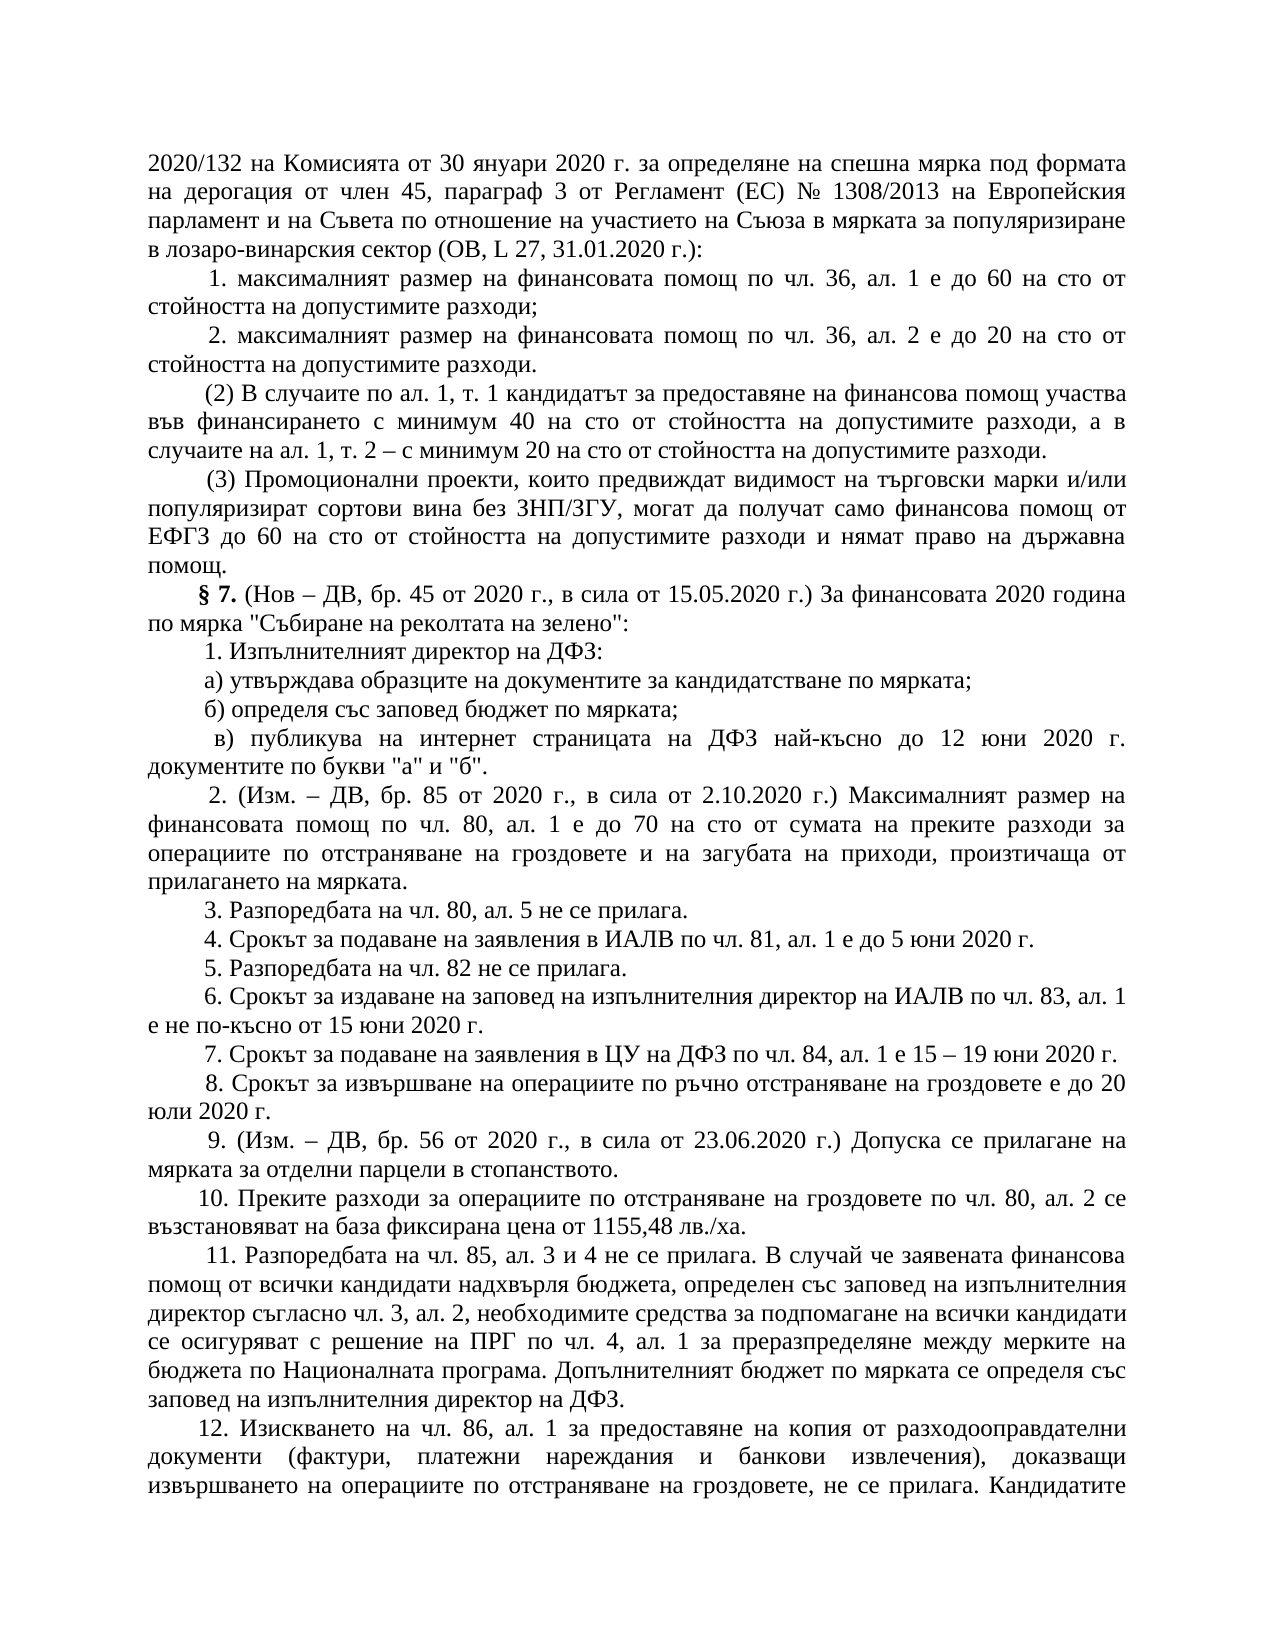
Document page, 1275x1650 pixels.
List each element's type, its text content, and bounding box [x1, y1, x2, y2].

text (3) Промоционални проекти, които предвиждат видимост на търговски марки и/или популяризират сортови вина без ЗНП/ЗГУ, могат да получат само финансова помощ от ЕФГЗ до 60 на сто от стойността на допустимите разходи и нямат право на държавна помощ. [148, 464, 1127, 579]
text 8. Срокът за извършване на операциите по ръчно отстраняване на гроздовете е до 20 юли 2020 г. [148, 1068, 1127, 1125]
text 5. Разпоредбата на чл. 82 не се прилага. [148, 953, 1127, 981]
text 9. (Изм. – ДВ, бр. 56 от 2020 г., в сила от 23.06.2020 г.) Допуска се прилагане на мярката за отделни парцели в стопанството. [148, 1125, 1127, 1183]
text 2. (Изм. – ДВ, бр. 85 от 2020 г., в сила от 2.10.2020 г.) Максималният размер на финансовата помощ по чл. 80, ал. 1 е до 70 на сто от сумата на преките разходи за операциите по отстраняване на гроздовете и на загубата на приходи, произтичаща от прилагането на мярката. [148, 780, 1127, 895]
text 2. максималният размер на финансовата помощ по чл. 36, ал. 2 е до 20 на сто от стойността на допустимите разходи. [148, 320, 1127, 378]
text 6. Срокът за издаване на заповед на изпълнителния директор на ИАЛВ по чл. 83, ал. 1 е не по-късно от 15 юни 2020 г. [148, 981, 1127, 1039]
text б) определя със заповед бюджет по мярката; [148, 694, 1127, 723]
text 10. Преките разходи за операциите по отстраняване на гроздовете по чл. 80, ал. 2 се възстановяват на база фиксирана цена от 1155,48 лв./ха. [148, 1183, 1127, 1240]
text § 7. (Нов – ДВ, бр. 45 от 2020 г., в сила от 15.05.2020 г.) За финансовата 2020 година по мярка "Събиране на реколтата на зелено": [148, 579, 1127, 636]
text (2) В случаите по ал. 1, т. 1 кандидатът за предоставяне на финансова помощ участва във финансирането с минимум 40 на сто от стойността на допустимите разходи, а в случаите на ал. 1, т. 2 – с минимум 20 на сто от стойността на допустимите разходи. [148, 378, 1127, 464]
text 3. Разпоредбата на чл. 80, ал. 5 не се прилага. [148, 895, 1127, 924]
text 4. Срокът за подаване на заявления в ИАЛВ по чл. 81, ал. 1 е до 5 юни 2020 г. [148, 924, 1127, 953]
text а) утвърждава образците на документите за кандидатстване по мярката; [148, 665, 1127, 694]
text 1. максималният размер на финансовата помощ по чл. 36, ал. 1 e до 60 на сто от стойността на допустимите разходи; [148, 263, 1127, 320]
text 7. Срокът за подаване на заявления в ЦУ на ДФЗ по чл. 84, ал. 1 е 15 – 19 юни 2020 г. [148, 1039, 1127, 1068]
text в) публикува на интернет страницата на ДФЗ най-късно до 12 юни 2020 г. документите по букви "а" и "б". [148, 723, 1127, 780]
text 1. Изпълнителният директор на ДФЗ: [148, 636, 1127, 665]
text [148, 1413, 1127, 1499]
text 11. Разпоредбата на чл. 85, ал. 3 и 4 не се прилага. В случай че заявената финансова помощ от всички кандидати надхвърля бюджета, определен със заповед на изпълнителния директор съгласно чл. 3, ал. 2, необходимите средства за подпомагане на всички кандидати се осигуряват с решение на ПРГ по чл. 4, ал. 1 за преразпределяне между мерките на бюджета по Националната програма. Допълнителният бюджет по мярката се определя със заповед на изпълнителния директор на ДФЗ. [148, 1240, 1127, 1413]
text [148, 148, 1127, 263]
